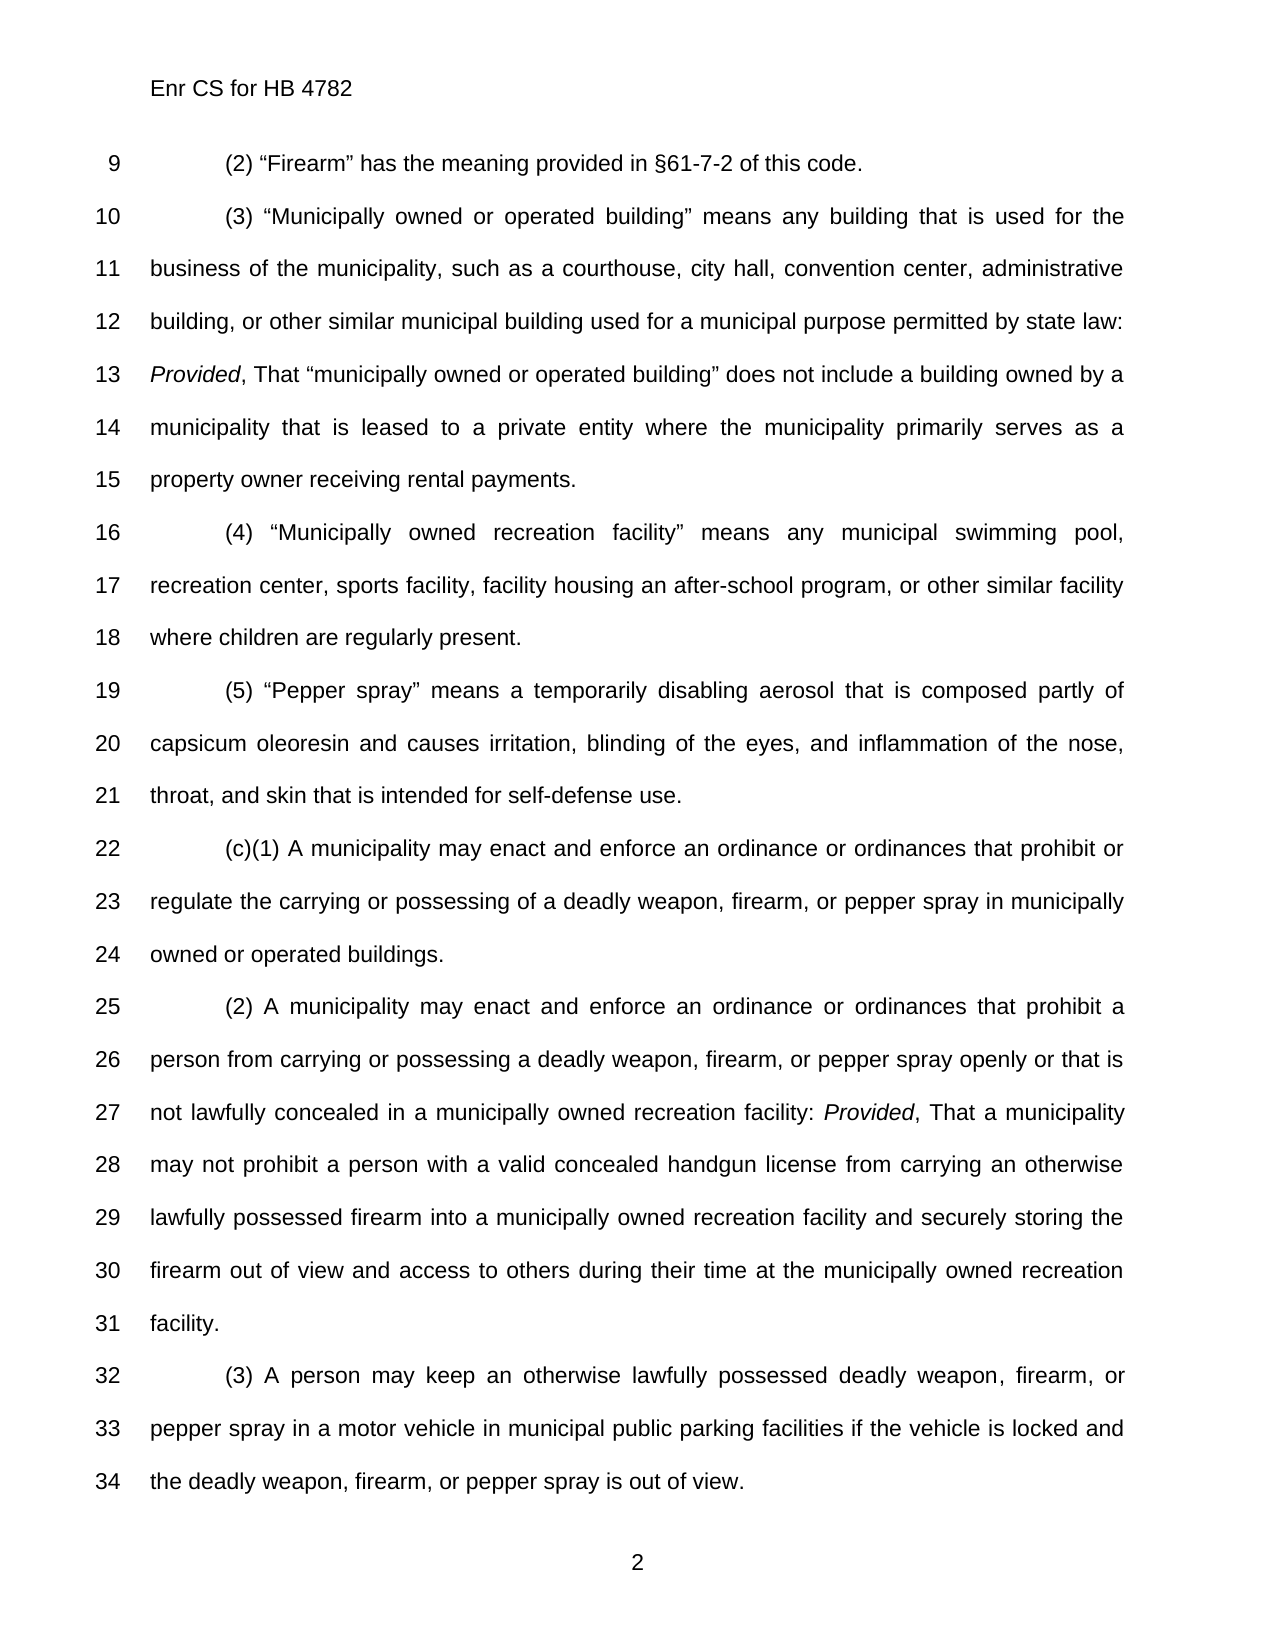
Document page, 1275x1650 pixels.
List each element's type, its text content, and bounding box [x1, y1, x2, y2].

text (5) “Pepper spray” means a temporarily disabling aerosol that is composed partly of capsicum oleoresin and causes irritation, blinding of the eyes, and inflammation of the nose, throat, and skin that is intended for self-defense use. [150, 677, 1125, 809]
text (3) A person may keep an otherwise lawfully possessed deadly weapon, firearm, or pepper spray in a motor vehicle in municipal public parking facilities if the vehicle is locked and the deadly weapon, firearm, or pepper spray is out of view. [150, 1362, 1125, 1494]
text (2) A municipality may enact and enforce an ordinance or ordinances that prohibit a person from carrying or possessing a deadly weapon, firearm, or pepper spray openly or that is not lawfully concealed in a municipally owned recreation facility: Provided, That a municipality may not prohibit a person with a valid concealed handgun license from carrying an otherwise lawfully possessed firearm into a municipally owned recreation facility and securely storing the firearm out of view and access to others during their time at the municipally owned recreation facility. [150, 993, 1125, 1336]
text (4) “Municipally owned recreation facility” means any municipal swimming pool, recreation center, sports facility, facility housing an after-school program, or other similar facility where children are regularly present. [150, 519, 1125, 651]
text (c)(1) A municipality may enact and enforce an ordinance or ordinances that prohibit or regulate the carrying or possessing of a deadly weapon, firearm, or pepper spray in municipally owned or operated buildings. [150, 835, 1125, 967]
text (3) “Municipally owned or operated building” means any building that is used for the business of the municipality, such as a courthouse, city hall, convention center, administrative building, or other similar municipal building used for a municipal purpose permitted by state law: Provided, That “municipally owned or operated building” does not include a building owned by a municipality that is leased to a private entity where the municipality primarily serves as a property owner receiving rental payments. [150, 203, 1125, 493]
text (2) “Firearm” has the meaning provided in §61-7-2 of this code. [150, 150, 1125, 176]
